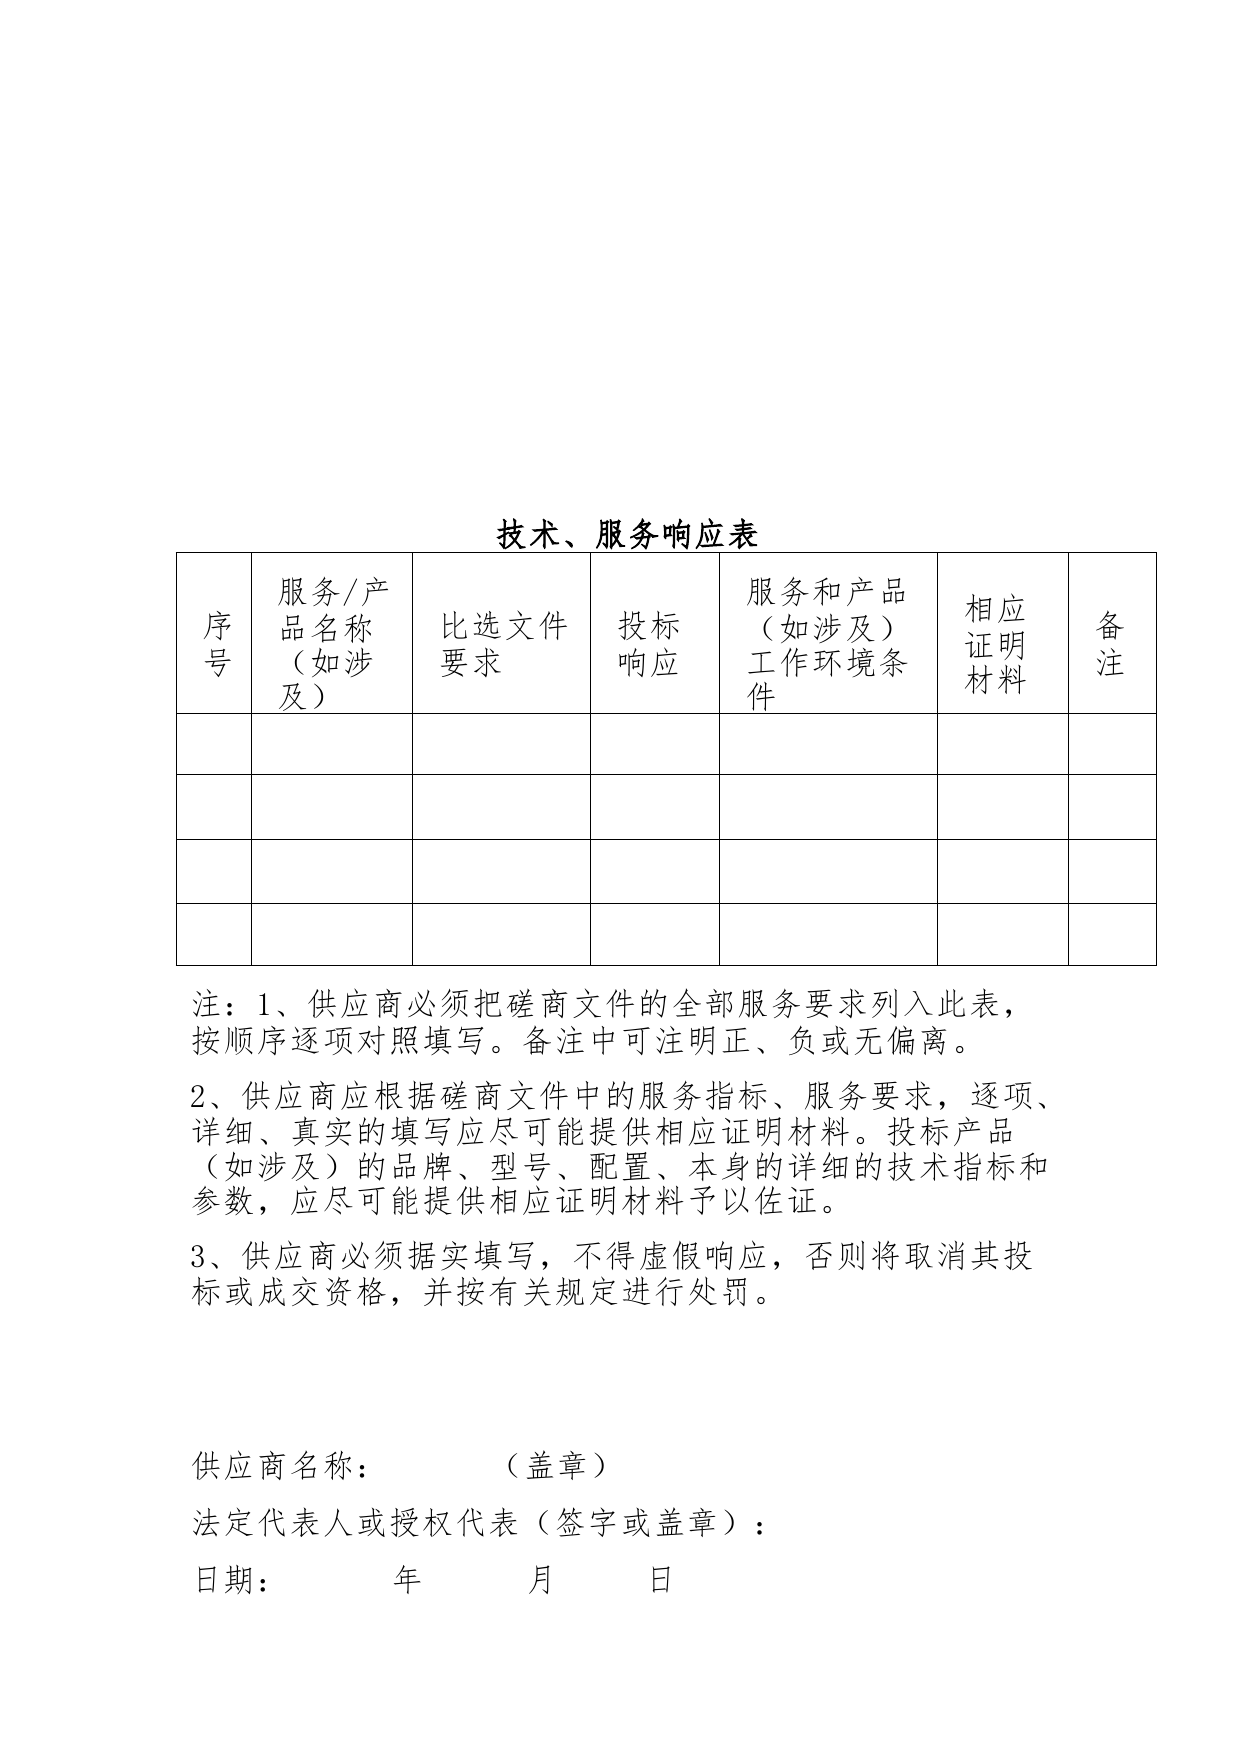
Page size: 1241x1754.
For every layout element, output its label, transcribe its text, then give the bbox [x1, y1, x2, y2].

table_cell [177, 840, 251, 903]
text 技术、服务响应表 [189, 518, 1064, 552]
table_cell [591, 775, 719, 839]
table_header 相应证明材料 [938, 553, 1068, 713]
table_header 序号 [177, 553, 251, 713]
table_cell [591, 714, 719, 774]
table_cell [1069, 714, 1156, 774]
table_cell [591, 840, 719, 903]
text 注：1、供应商必须把磋商文件的全部服务要求列入此表，按顺序逐项对照填写。备注中可注明正、负或无偏离。 [189, 988, 1064, 1057]
table_cell [252, 840, 412, 903]
table_header 备注 [1069, 553, 1156, 713]
table_cell [1069, 775, 1156, 839]
table_cell [938, 714, 1068, 774]
table_cell [177, 904, 251, 965]
table_cell [720, 840, 937, 903]
table_header 比选文件要求 [413, 553, 590, 713]
table_cell [938, 775, 1068, 839]
table_header 服务和产品（如涉及）工作环境条件 [720, 553, 937, 713]
table_cell [252, 904, 412, 965]
table_cell [938, 904, 1068, 965]
table_cell [177, 775, 251, 839]
table_cell [591, 904, 719, 965]
table_cell [413, 714, 590, 774]
table_cell [413, 840, 590, 903]
table_cell [938, 840, 1068, 903]
table_cell [177, 714, 251, 774]
text 法定代表人或授权代表（签字或盖章）： [189, 1507, 1064, 1541]
table_cell [252, 714, 412, 774]
text 供应商名称： （盖章） [189, 1450, 1064, 1484]
table_cell [720, 775, 937, 839]
table_cell [720, 714, 937, 774]
text 日期： 年 月 日 [189, 1564, 1064, 1598]
text 3、供应商必须据实填写，不得虚假响应，否则将取消其投标或成交资格，并按有关规定进行处罚。 [189, 1240, 1064, 1308]
table_cell [413, 904, 590, 965]
table_cell [1069, 904, 1156, 965]
table_cell [1069, 840, 1156, 903]
table_header 投标响应 [591, 553, 719, 713]
table_cell [252, 775, 412, 839]
table_cell [413, 775, 590, 839]
text 2、供应商应根据磋商文件中的服务指标、服务要求，逐项、详细、真实的填写应尽可能提供相应证明材料。投标产品（如涉及）的品牌、型号、配置、本身的详细的技术指标和参数，应尽可能提供相应证明材料予以佐证。 [189, 1080, 1064, 1217]
table_header 服务/产品名称（如涉及） [252, 553, 412, 713]
table_cell [720, 904, 937, 965]
